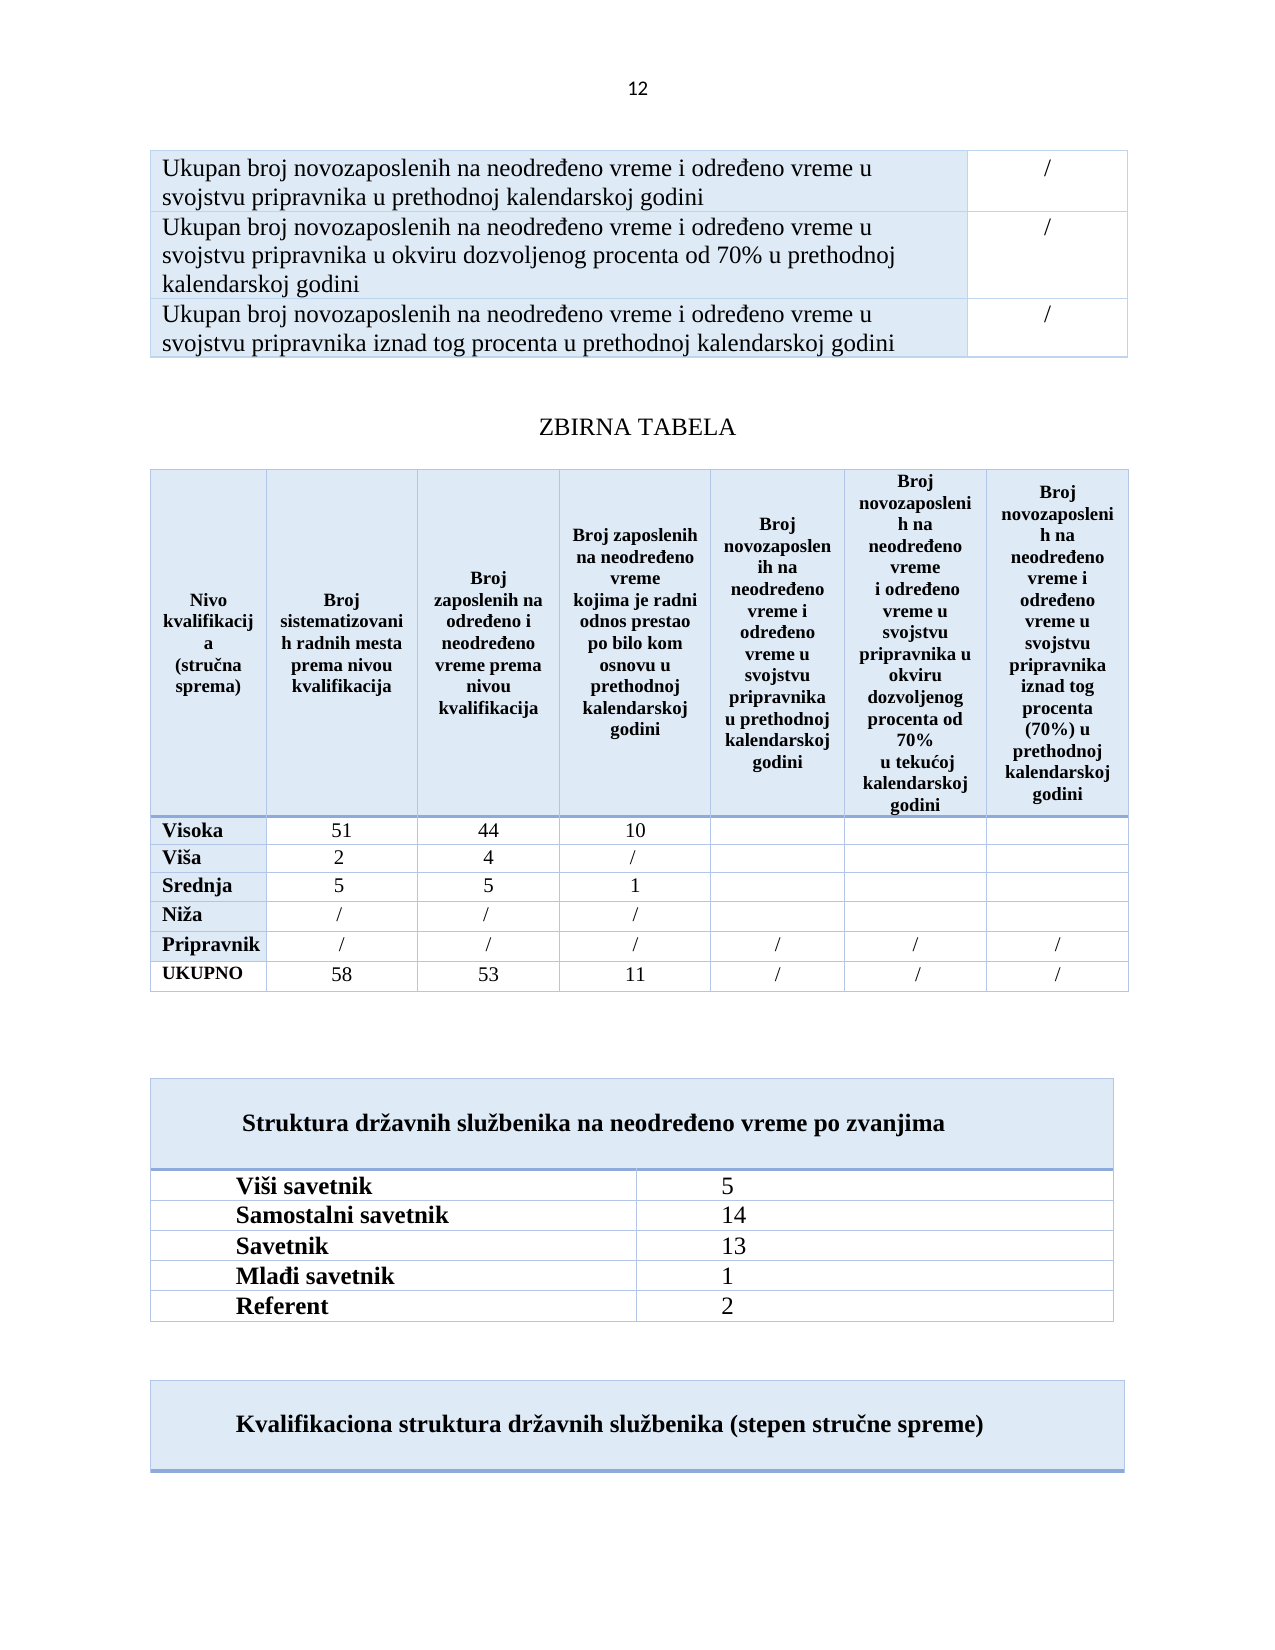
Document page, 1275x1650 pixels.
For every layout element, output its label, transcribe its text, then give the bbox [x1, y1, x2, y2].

table_cell Niža [151, 902, 266, 931]
table_header Kvalifikaciona struktura državnih službenika (stepen stručne spreme) [151, 1381, 1124, 1469]
table_header Struktura državnih službenika na neodređeno vreme po zvanjima [151, 1079, 1113, 1168]
table_cell Pripravnik [151, 932, 266, 961]
table_cell 5 [637, 1171, 1113, 1199]
table_cell / [267, 932, 417, 961]
table_cell 1 [560, 873, 710, 901]
table_cell 14 [637, 1201, 1113, 1230]
table_cell [987, 845, 1128, 872]
table_cell / [968, 151, 1127, 211]
table_cell Ukupan broj novozaposlenih na neodređeno vreme i određeno vreme u svojstvu pripravnika u okviru dozvoljenog procenta od 70% u prethodnoj kalendarskoj godini [151, 212, 967, 298]
table_cell [987, 902, 1128, 931]
table_cell Savetnik [151, 1231, 636, 1260]
table_cell / [418, 932, 559, 961]
table_cell [845, 845, 986, 872]
table_header Broj novozaposlenih na neodređeno vreme i određeno vreme u svojstvu pripravnika u okviru dozvoljenog procenta od 70% u tekućoj kalendarskoj godini [845, 470, 986, 815]
table_cell 5 [267, 873, 417, 901]
table_cell [987, 818, 1128, 844]
table_cell 4 [418, 845, 559, 872]
table_cell 5 [418, 873, 559, 901]
table_cell Srednja [151, 873, 266, 901]
table_cell [845, 902, 986, 931]
table_cell 2 [267, 845, 417, 872]
table_cell / [845, 932, 986, 961]
table_cell / [968, 299, 1127, 356]
table_cell 10 [560, 818, 710, 844]
table_cell / [968, 212, 1127, 298]
table_cell / [418, 902, 559, 931]
table_cell Ukupan broj novozaposlenih na neodređeno vreme i određeno vreme u svojstvu pripravnika iznad tog procenta u prethodnoj kalendarskoj godini [151, 299, 967, 356]
table_cell 13 [637, 1231, 1113, 1260]
table_cell [711, 902, 844, 931]
table_header Broj novozaposlenih na neodređeno vreme i određeno vreme u svojstvu pripravnika u prethodnoj kalendarskoj godini [711, 470, 844, 815]
table_cell / [711, 932, 844, 961]
text ZBIRNA TABELA [150, 412, 1125, 440]
table_cell / [987, 932, 1128, 961]
table_cell 1 [637, 1261, 1113, 1290]
table_cell Viši savetnik [151, 1171, 636, 1199]
table_cell [845, 818, 986, 844]
table_cell Ukupan broj novozaposlenih na neodređeno vreme i određeno vreme u svojstvu pripravnika u prethodnoj kalendarskoj godini [151, 151, 967, 211]
table_cell [987, 873, 1128, 901]
table_cell Mlađi savetnik [151, 1261, 636, 1290]
table_cell Referent [151, 1291, 636, 1321]
table_cell [711, 845, 844, 872]
table_cell UKUPNO [151, 962, 266, 991]
table_cell / [560, 845, 710, 872]
table_header Broj sistematizovanih radnih mesta prema nivou kvalifikacija [267, 470, 417, 815]
table_cell / [987, 962, 1128, 991]
table_cell / [560, 902, 710, 931]
table_cell 58 [267, 962, 417, 991]
table_cell / [560, 932, 710, 961]
table_header Broj novozaposlenih na neodređeno vreme i određeno vreme u svojstvu pripravnika iznad tog procenta (70%) u prethodnoj kalendarskoj godini [987, 470, 1128, 815]
table_cell 11 [560, 962, 710, 991]
table_cell Visoka [151, 818, 266, 844]
table_header Nivo kvalifikacija (stručna sprema) [151, 470, 266, 815]
table_cell [845, 873, 986, 901]
table_cell [711, 873, 844, 901]
table_cell / [845, 962, 986, 991]
table_cell [711, 818, 844, 844]
table_cell 44 [418, 818, 559, 844]
table_header Broj zaposlenih na određeno i neodređeno vreme prema nivou kvalifikacija [418, 470, 559, 815]
table_header Broj zaposlenih na neodređeno vreme kojima je radni odnos prestao po bilo kom osnovu u prethodnoj kalendarskoj godini [560, 470, 710, 815]
table_cell 2 [637, 1291, 1113, 1321]
table_cell / [711, 962, 844, 991]
table_cell 51 [267, 818, 417, 844]
table_cell Viša [151, 845, 266, 872]
table_cell / [267, 902, 417, 931]
table_cell Samostalni savetnik [151, 1201, 636, 1230]
table_cell 53 [418, 962, 559, 991]
